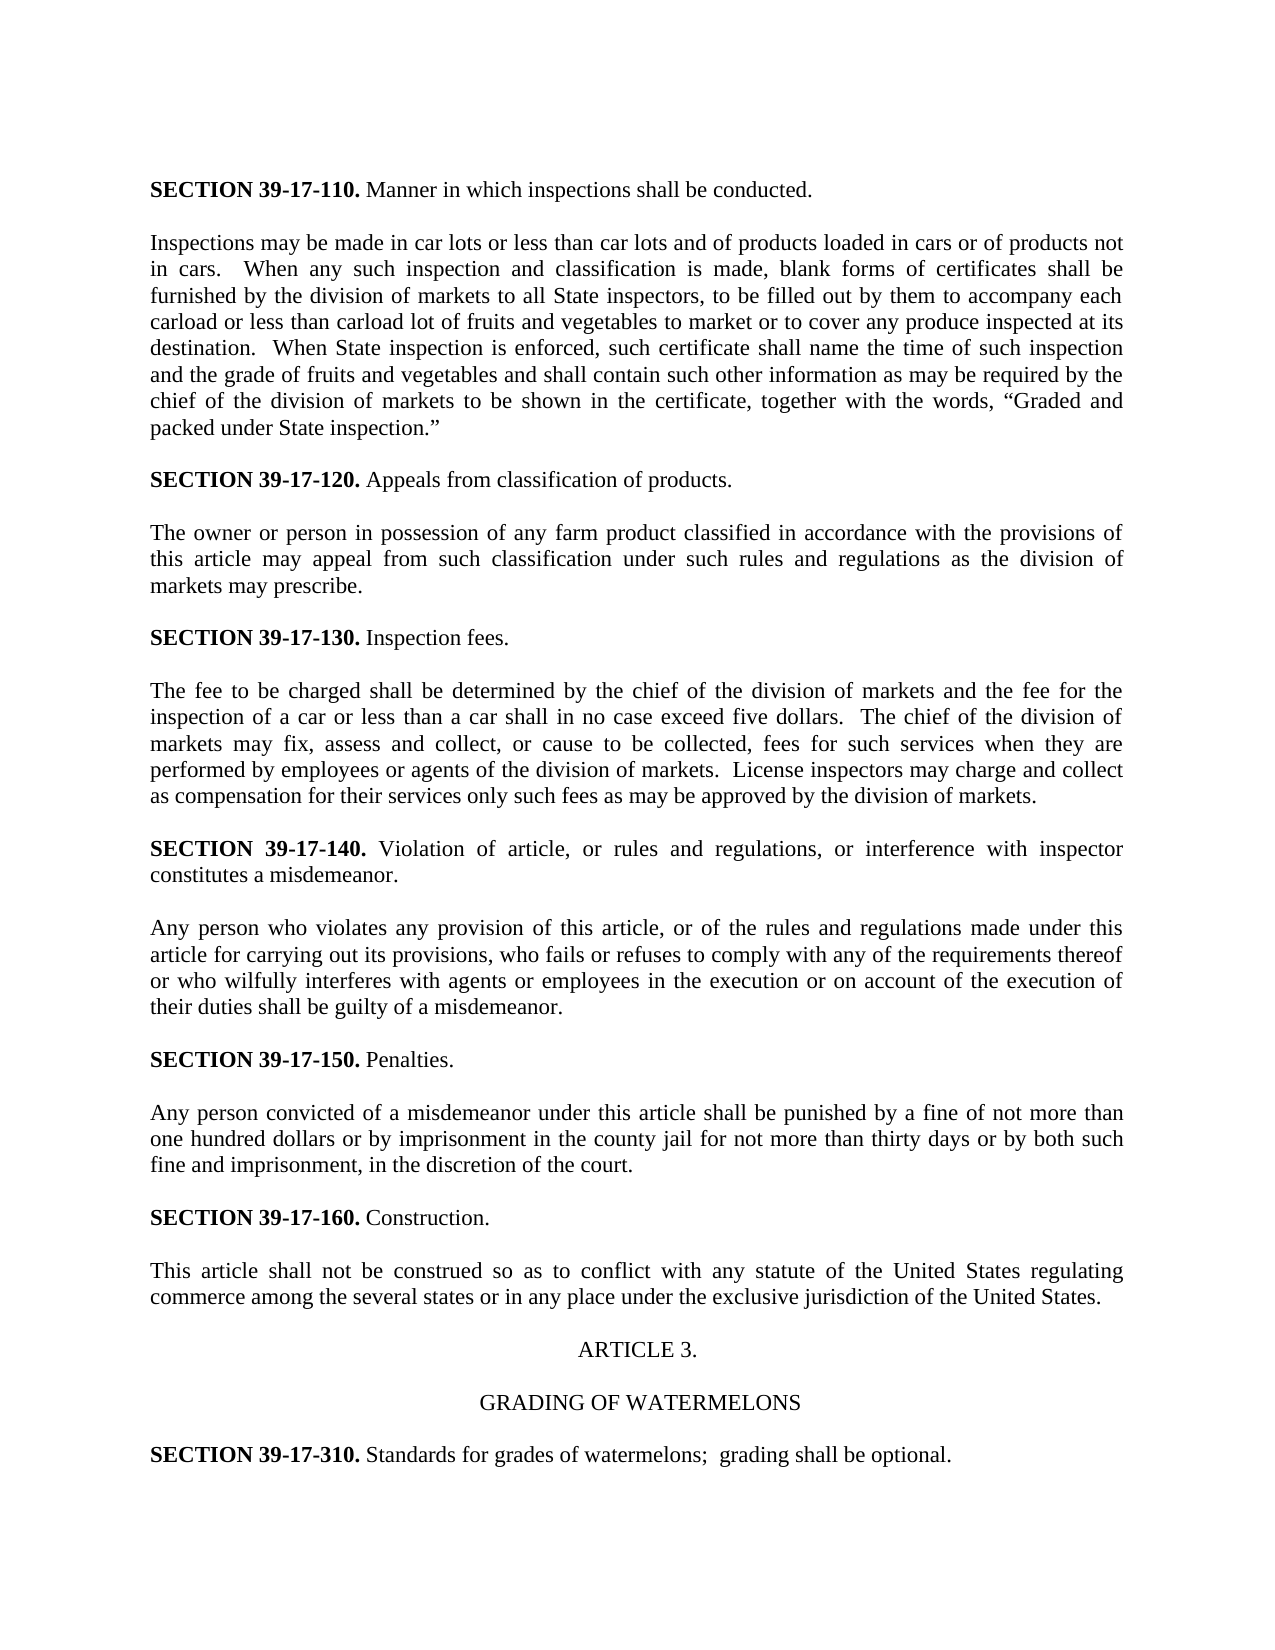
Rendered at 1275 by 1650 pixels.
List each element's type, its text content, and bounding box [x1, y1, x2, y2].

text SECTION 39-17-130. Inspection fees. [150, 624, 1125, 651]
text This article shall not be construed so as to conflict with any statute of the United States regulating commerce among the several states or in any place under the exclusive jurisdiction of the United States. [150, 1257, 1125, 1309]
text SECTION 39-17-310. Standards for grades of watermelons; grading shall be optional. [150, 1441, 1125, 1468]
text ARTICLE 3. [150, 1336, 1125, 1362]
text Inspections may be made in car lots or less than car lots and of products loaded in cars or of products not in cars. When any such inspection and classification is made, blank forms of certificates shall be furnished by the division of markets to all State inspectors, to be filled out by them to accompany each carload or less than carload lot of fruits and vegetables to market or to cover any produce inspected at its destination. When State inspection is enforced, such certificate shall name the time of such inspection and the grade of fruits and vegetables and shall contain such other information as may be required by the chief of the division of markets to be shown in the certificate, together with the words, “Graded and packed under State inspection.” [150, 229, 1125, 440]
text The owner or person in possession of any farm product classified in accordance with the provisions of this article may appeal from such classification under such rules and regulations as the division of markets may prescribe. [150, 519, 1125, 598]
text SECTION 39-17-120. Appeals from classification of products. [150, 466, 1125, 493]
text Any person who violates any provision of this article, or of the rules and regulations made under this article for carrying out its provisions, who fails or refuses to comply with any of the requirements thereof or who wilfully interferes with agents or employees in the execution or on account of the execution of their duties shall be guilty of a misdemeanor. [150, 914, 1125, 1020]
text SECTION 39-17-150. Penalties. [150, 1046, 1125, 1072]
text GRADING OF WATERMELONS [150, 1389, 1125, 1415]
text Any person convicted of a misdemeanor under this article shall be punished by a fine of not more than one hundred dollars or by imprisonment in the county jail for not more than thirty days or by both such fine and imprisonment, in the discretion of the court. [150, 1099, 1125, 1178]
text SECTION 39-17-110. Manner in which inspections shall be conducted. [150, 176, 1125, 203]
text The fee to be charged shall be determined by the chief of the division of markets and the fee for the inspection of a car or less than a car shall in no case exceed five dollars. The chief of the division of markets may fix, assess and collect, or cause to be collected, fees for such services when they are performed by employees or agents of the division of markets. License inspectors may charge and collect as compensation for their services only such fees as may be approved by the division of markets. [150, 677, 1125, 809]
text SECTION 39-17-140. Violation of article, or rules and regulations, or interference with inspector constitutes a misdemeanor. [150, 835, 1125, 888]
text SECTION 39-17-160. Construction. [150, 1204, 1125, 1231]
